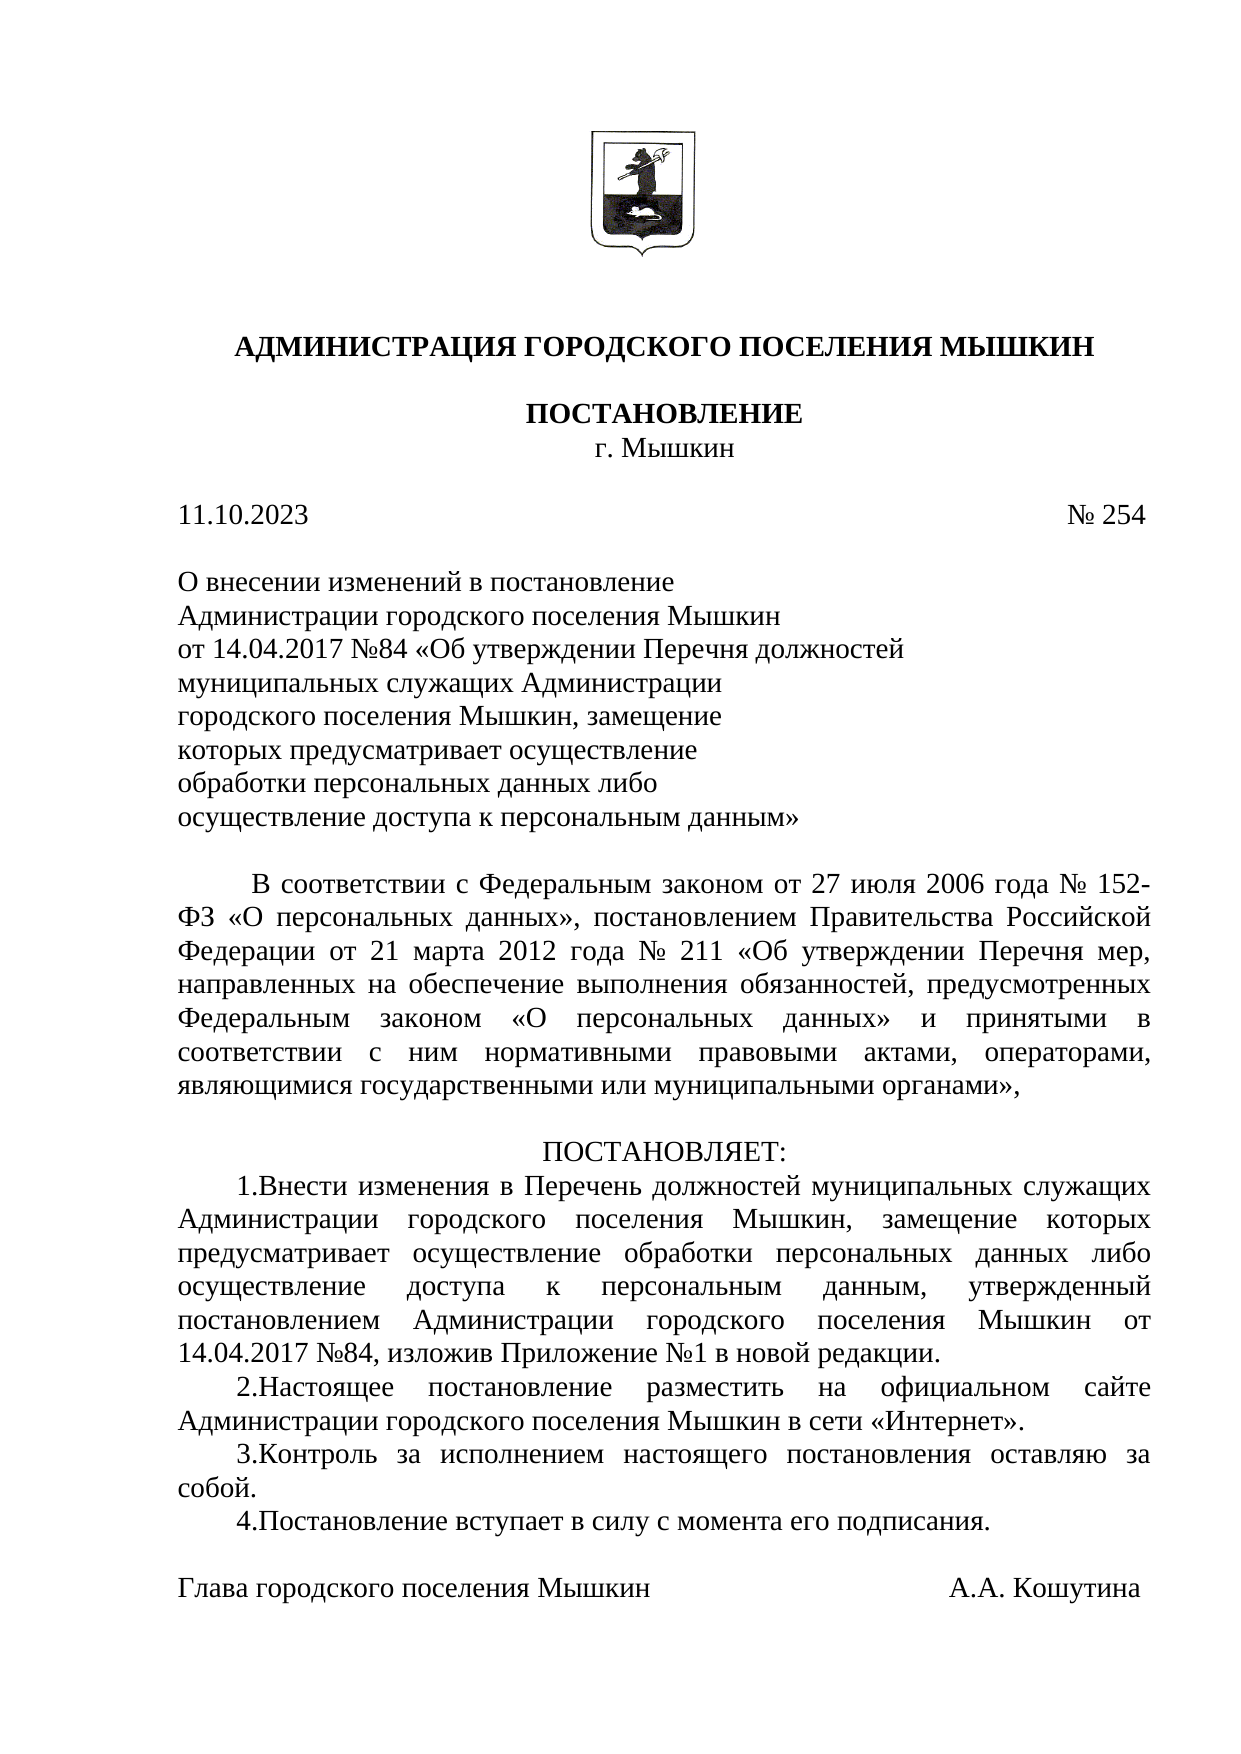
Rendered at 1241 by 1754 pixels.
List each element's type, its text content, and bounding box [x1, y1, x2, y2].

text 4.Постановление вступает в силу с момента его подписания. [177, 1503, 1152, 1537]
text городского поселения Мышкин, замещение [177, 698, 1152, 732]
text АДМИНИСТРАЦИЯ ГОРОДСКОГО ПОСЕЛЕНИЯ МЫШКИН [177, 329, 1152, 363]
text ПОСТАНОВЛЕНИЕ [177, 396, 1152, 430]
text ПОСТАНОВЛЯЕТ: [177, 1134, 1152, 1168]
text от 14.04.2017 №84 «Об утверждении Перечня должностей [177, 631, 1152, 665]
text О внесении изменений в постановление [177, 564, 1152, 598]
text Администрации городского поселения Мышкин [177, 598, 1152, 631]
text обработки персональных данных либо [177, 765, 1152, 799]
text Глава городского поселения Мышкин А.А. Кошутина [177, 1570, 1152, 1604]
text 3.Контроль за исполнением настоящего постановления оставляю за собой. [177, 1436, 1152, 1503]
text осуществление доступа к персональным данным» [177, 799, 1152, 832]
text г. Мышкин [177, 430, 1152, 463]
text В соответствии с Федеральным законом от 27 июля 2006 года № 152-ФЗ «О персональных данных», постановлением Правительства Российской Федерации от 21 марта 2012 года № 211 «Об утверждении Перечня мер, направленных на обеспечение выполнения обязанностей, предусмотренных Федеральным законом «О персональных данных» и принятыми в соответствии с ним нормативными правовыми актами, операторами, являющимися государственными или муниципальными органами», [177, 866, 1152, 1101]
text муниципальных служащих Администрации [177, 665, 1152, 698]
text 2.Настоящее постановление разместить на официальном сайте Администрации городского поселения Мышкин в сети «Интернет». [177, 1369, 1152, 1436]
picture [579, 88, 706, 258]
text 1.Внести изменения в Перечень должностей муниципальных служащих Администрации городского поселения Мышкин, замещение которых предусматривает осуществление обработки персональных данных либо осуществление доступа к персональным данным, утвержденный постановлением Администрации городского поселения Мышкин от 14.04.2017 №84, изложив Приложение №1 в новой редакции. [177, 1168, 1152, 1369]
text 11.10.2023 № 254 [177, 497, 1152, 531]
text которых предусматривает осуществление [177, 732, 1152, 765]
